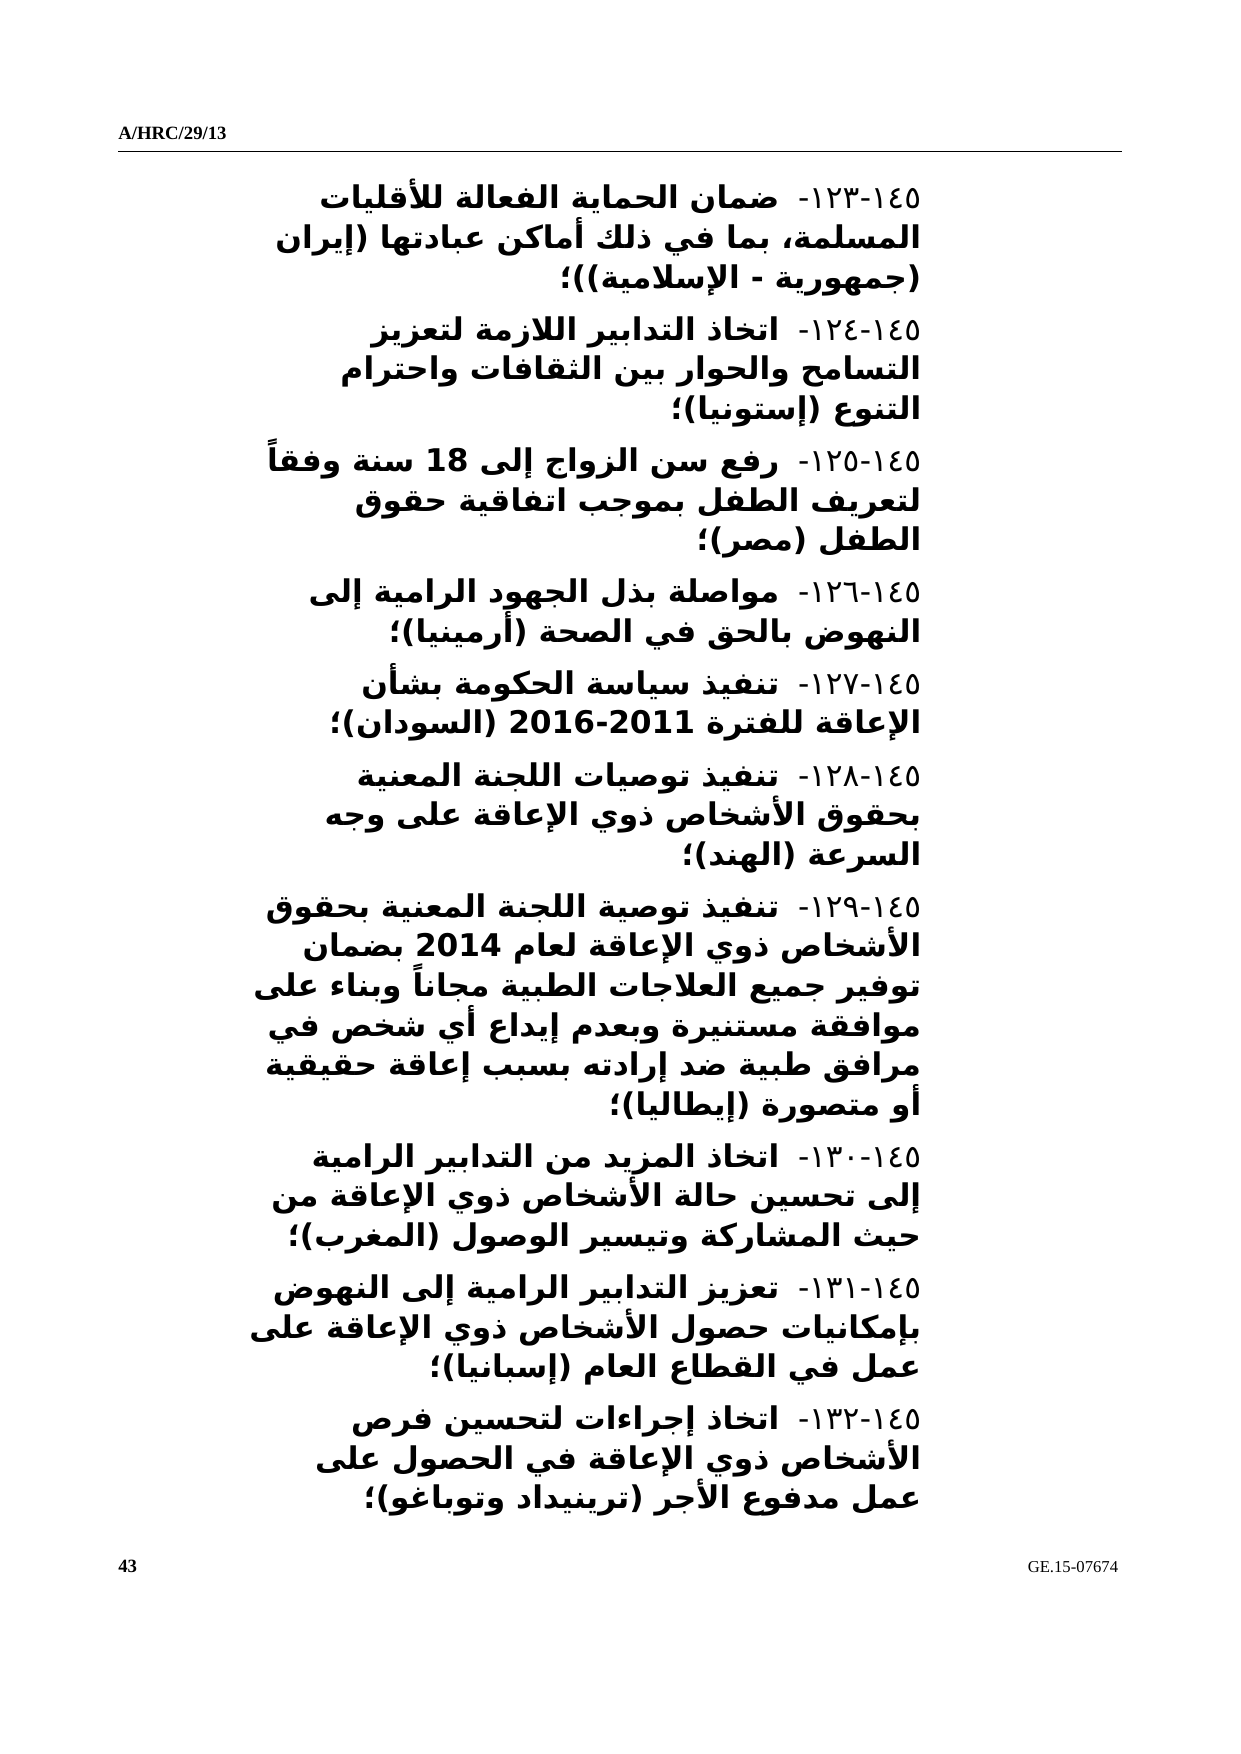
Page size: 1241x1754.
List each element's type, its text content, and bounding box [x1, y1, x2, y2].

text ١٤٥-١٢٧- تنفيذ سياسة الحكومة بشأن الإعاقة للفترة 2011-2016 (السودان)؛ [248, 663, 921, 742]
text ١٤٥-١٢٨- تنفيذ توصيات اللجنة المعنية بحقوق الأشخاص ذوي الإعاقة على وجه السرعة (الهند)؛ [248, 754, 921, 873]
text ١٤٥-١٣٠- اتخاذ المزيد من التدابير الرامية إلى تحسين حالة الأشخاص ذوي الإعاقة من حيث المشاركة وتيسير الوصول (المغرب)؛ [248, 1136, 921, 1254]
text ١٤٥-١٣١- تعزيز التدابير الرامية إلى النهوض بإمكانيات حصول الأشخاص ذوي الإعاقة على عمل في القطاع العام (إسبانيا)؛ [248, 1267, 921, 1386]
text ١٤٥-١٢٥- رفع سن الزواج إلى 18 سنة وفقاً لتعريف الطفل بموجب اتفاقية حقوق الطفل (مصر)؛ [248, 440, 921, 558]
text ١٤٥-١٢٤- اتخاذ التدابير اللازمة لتعزيز التسامح والحوار بين الثقافات واحترام التنوع (إستونيا)؛ [248, 308, 921, 427]
text ١٤٥-١٢٦- مواصلة بذل الجهود الرامية إلى النهوض بالحق في الصحة (أرمينيا)؛‬ [248, 571, 921, 650]
text ١٤٥-١٣٢- اتخاذ إجراءات لتحسين فرص الأشخاص ذوي الإعاقة في الحصول على عمل مدفوع الأجر (ترينيداد وتوباغو)؛ [248, 1398, 921, 1517]
text ١٤٥-١٢٩- تنفيذ توصية اللجنة المعنية بحقوق الأشخاص ذوي الإعاقة لعام 2014 بضمان توفير جميع العلاجات الطبية مجاناً وبناء على موافقة مستنيرة وبعدم إيداع أي شخص في مرافق طبية ضد إرادته بسبب إعاقة حقيقية أو متصورة (إيطاليا)؛ [248, 886, 921, 1123]
text ١٤٥-١٢٣- ضمان الحماية الفعالة للأقليات المسلمة، بما في ذلك أماكن عبادتها (إيران (جمهورية - الإسلامية))؛ [248, 177, 921, 296]
